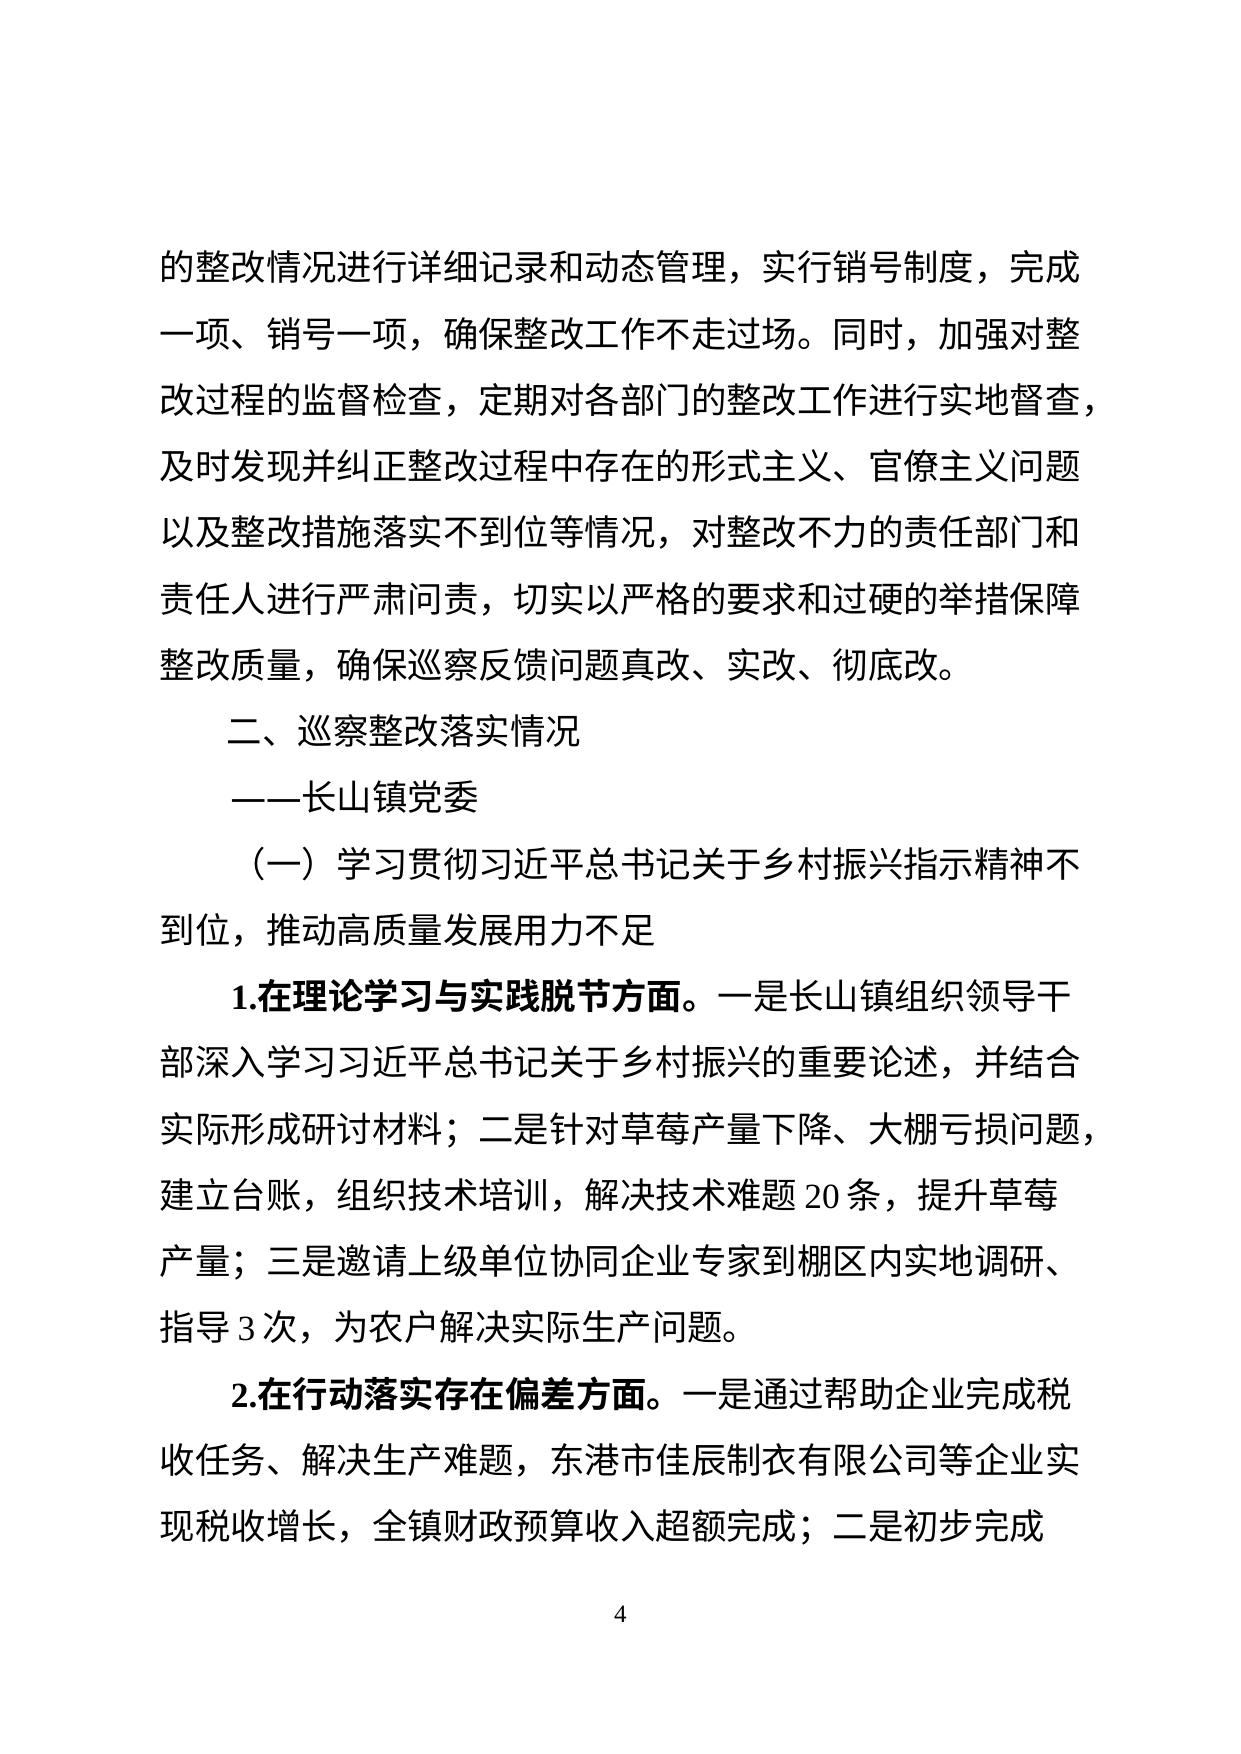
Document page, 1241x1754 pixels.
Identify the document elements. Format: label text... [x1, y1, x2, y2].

text 1.在理论学习与实践脱节方面。一是长山镇组织领导干部深入学习习近平总书记关于乡村振兴的重要论述，并结合实际形成研讨材料；二是针对草莓产量下降、大棚亏损问题，建立台账，组织技术培训，解决技术难题20条，提升草莓产量；三是邀请上级单位协同企业专家到棚区内实地调研、指导3次，为农户解决实际生产问题。 [159, 961, 1081, 1358]
list 巡察整改落实情况 [159, 696, 1081, 762]
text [159, 232, 1081, 696]
list ——长山镇党委 [159, 762, 1081, 828]
list （一）学习贯彻习近平总书记关于乡村振兴指示精神不到位，推动高质量发展用力不足 [159, 828, 1081, 961]
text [159, 1358, 1081, 1557]
